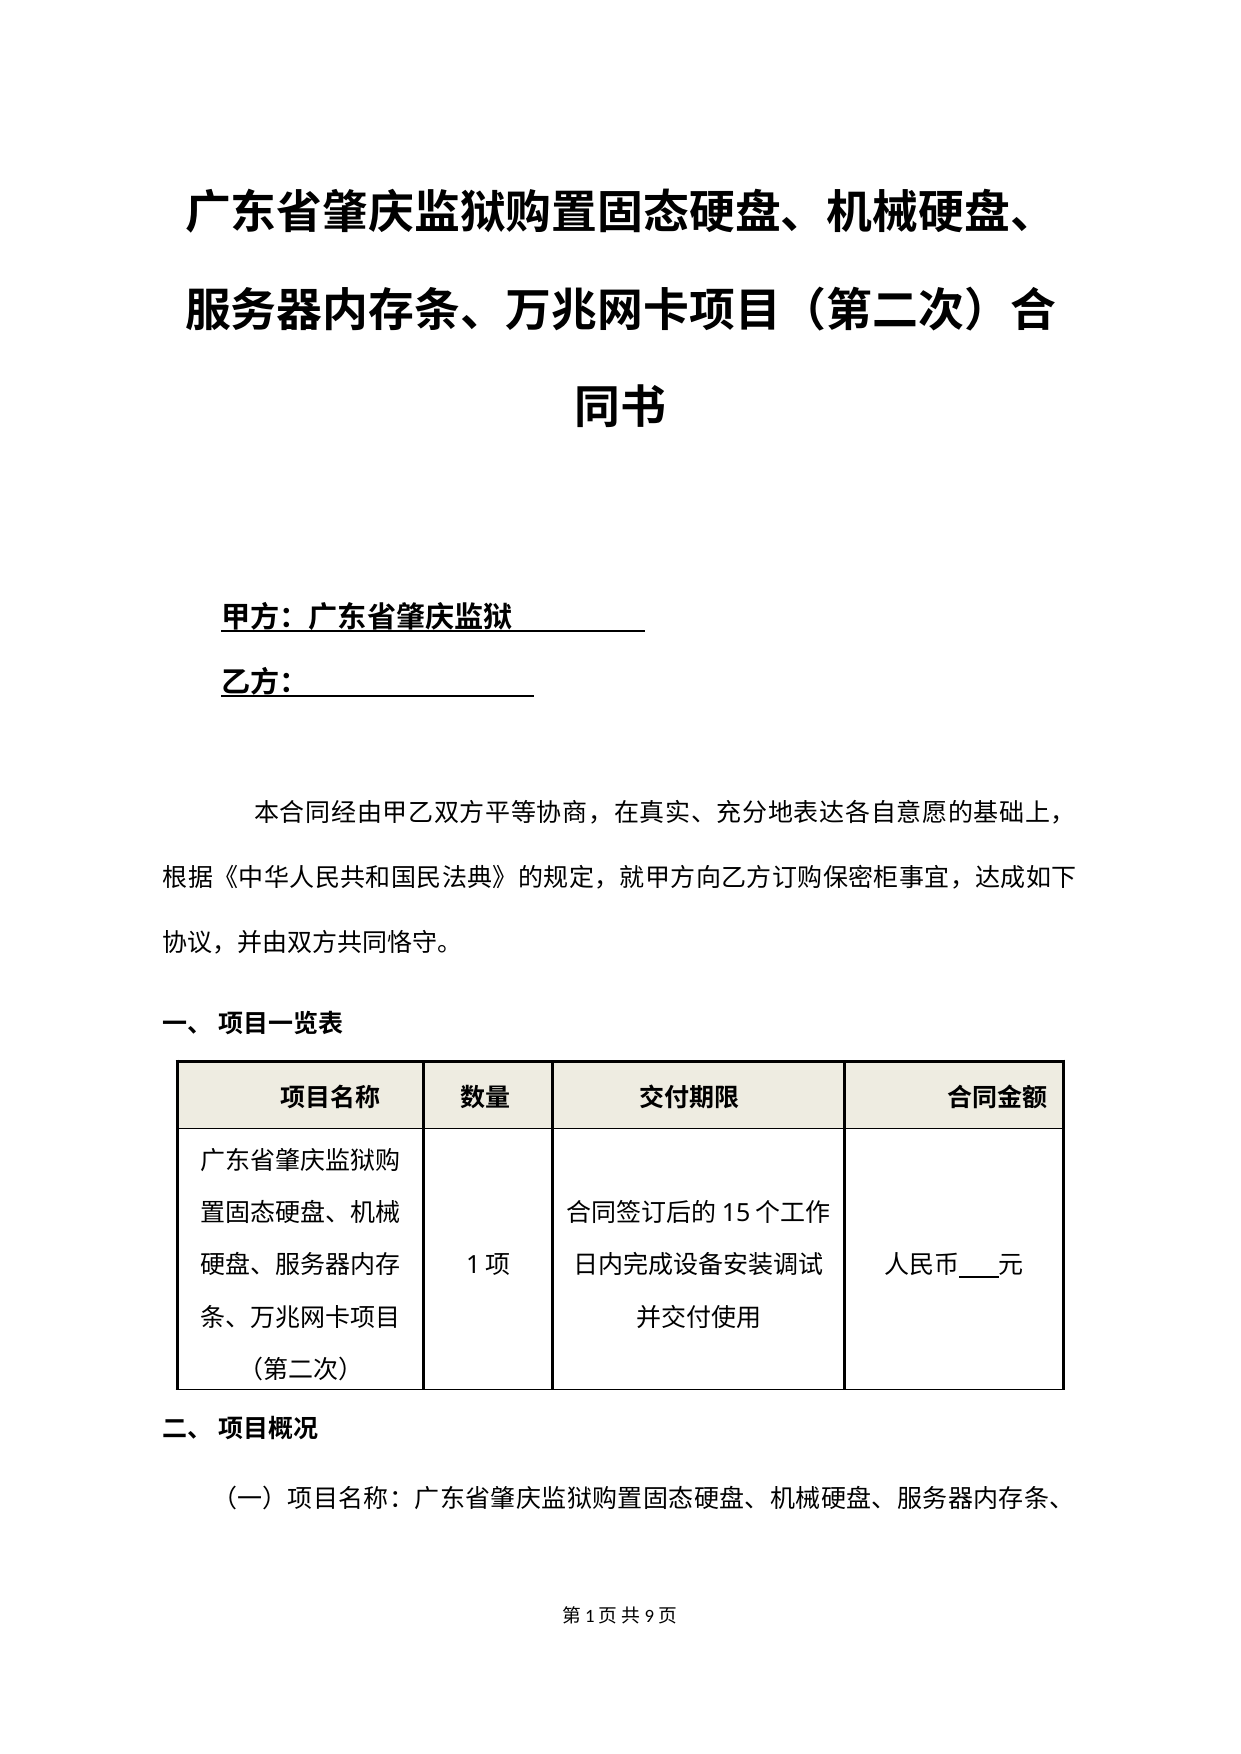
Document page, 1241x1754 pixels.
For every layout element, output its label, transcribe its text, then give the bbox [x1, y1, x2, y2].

text 乙方： [162, 648, 1078, 713]
subtitle 项目概况 [162, 1394, 1078, 1459]
table_header 合同金额 [846, 1063, 1062, 1128]
table_cell 广东省肇庆监狱购置固态硬盘、机械硬盘、服务器内存条、万兆网卡项目（第二次） [179, 1129, 422, 1388]
table_cell 人民币 元 [846, 1129, 1062, 1388]
text 广东省肇庆监狱购置固态硬盘、机械硬盘、服务器内存条、万兆网卡项目（第二次）合同书 [162, 160, 1078, 453]
table_header 项目名称 [179, 1063, 422, 1128]
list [162, 1464, 1078, 1529]
table_header 数量 [425, 1063, 551, 1128]
table_cell 1项 [425, 1129, 551, 1388]
subtitle 项目一览表 [162, 989, 1078, 1054]
table_cell 合同签订后的15个工作日内完成设备安装调试并交付使用 [554, 1129, 843, 1388]
text 甲方：广东省肇庆监狱 [162, 583, 1078, 648]
table_header 交付期限 [554, 1063, 843, 1128]
text 本合同经由甲乙双方平等协商，在真实、充分地表达各自意愿的基础上，根据《中华人民共和国民法典》的规定，就甲方向乙方订购保密柜事宜，达成如下协议，并由双方共同恪守。 [162, 778, 1078, 973]
